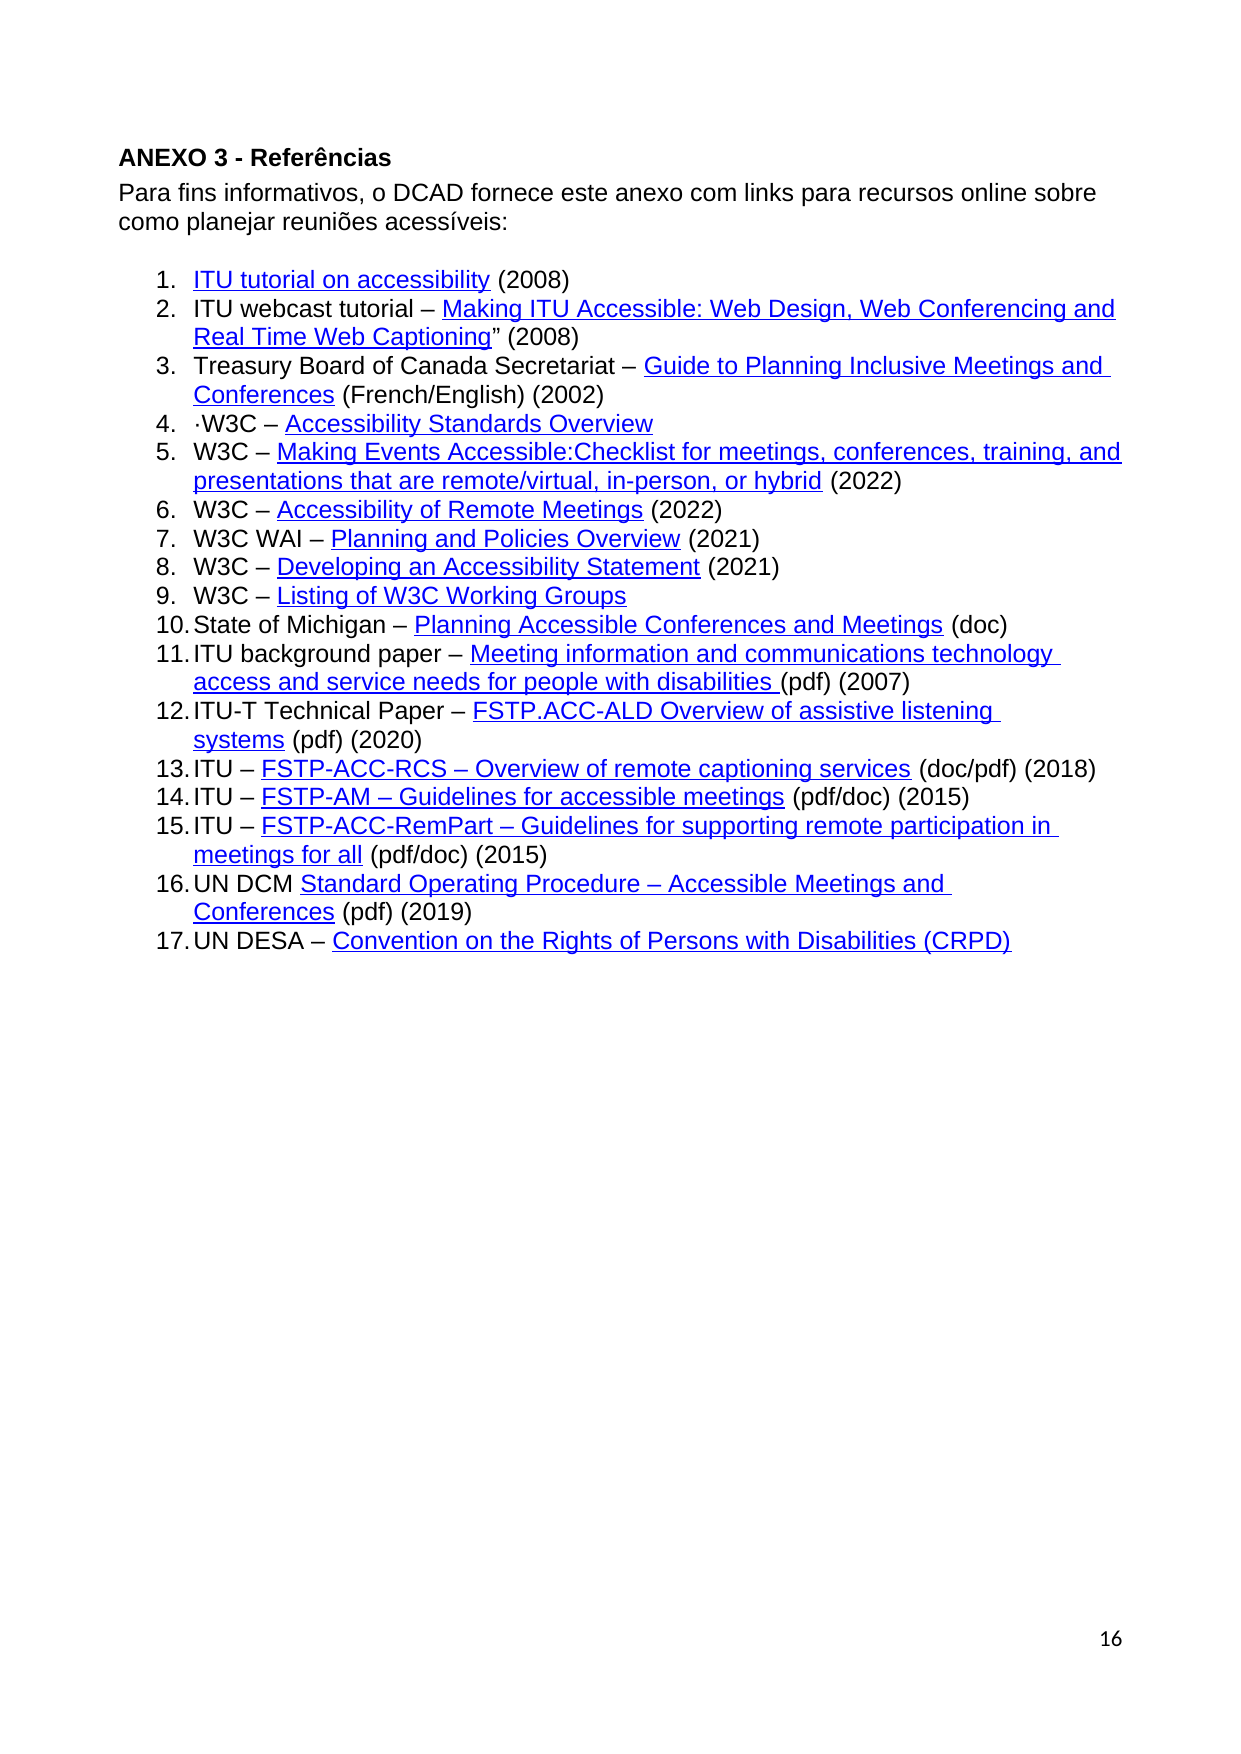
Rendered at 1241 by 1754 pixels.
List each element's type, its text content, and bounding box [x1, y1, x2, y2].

list State of Michigan – Planning Accessible Conferences and Meetings (doc) [156, 610, 1122, 638]
list ITU-T Technical Paper – FSTP.ACC-ALD Overview of assistive listening systems (pdf) (2020) [156, 696, 1122, 753]
list ITU – FSTP-ACC-RemPart – Guidelines for supporting remote participation in meetings for all (pdf/doc) (2015) [156, 811, 1122, 868]
list ITU – FSTP-AM – Guidelines for accessible meetings (pdf/doc) (2015) [156, 782, 1122, 811]
list ·W3C – Accessibility Standards Overview [156, 408, 1122, 437]
list ITU background paper – Meeting information and communications technology access and service needs for people with disabilities (pdf) (2007) [156, 638, 1122, 696]
list ITU tutorial on accessibility (2008) [156, 265, 1122, 293]
list ITU – FSTP-ACC-RCS – Overview of remote captioning services (doc/pdf) (2018) [156, 753, 1122, 782]
subtitle ANEXO 3 - Referências [118, 143, 1122, 172]
text Para fins informativos, o DCAD fornece este anexo com links para recursos online sobre como planejar reuniões acessíveis: [118, 178, 1122, 236]
list W3C – Making Events Accessible:Checklist for meetings, conferences, training, and presentations that are remote/virtual, in-person, or hybrid (2022) [156, 437, 1122, 495]
list ITU webcast tutorial – Making ITU Accessible: Web Design, Web Conferencing and Real Time Web Captioning” (2008) [156, 293, 1122, 351]
list Treasury Board of Canada Secretariat – Guide to Planning Inclusive Meetings and Conferences (French/English) (2002) [156, 351, 1122, 408]
list W3C – Listing of W3C Working Groups [156, 581, 1122, 610]
list UN DESA – Convention on the Rights of Persons with Disabilities (CRPD) [156, 926, 1122, 955]
list W3C WAI – Planning and Policies Overview (2021) [156, 523, 1122, 552]
list W3C – Accessibility of Remote Meetings (2022) [156, 495, 1122, 523]
list UN DCM Standard Operating Procedure – Accessible Meetings and Conferences (pdf) (2019) [156, 868, 1122, 926]
list W3C – Developing an Accessibility Statement (2021) [156, 552, 1122, 581]
